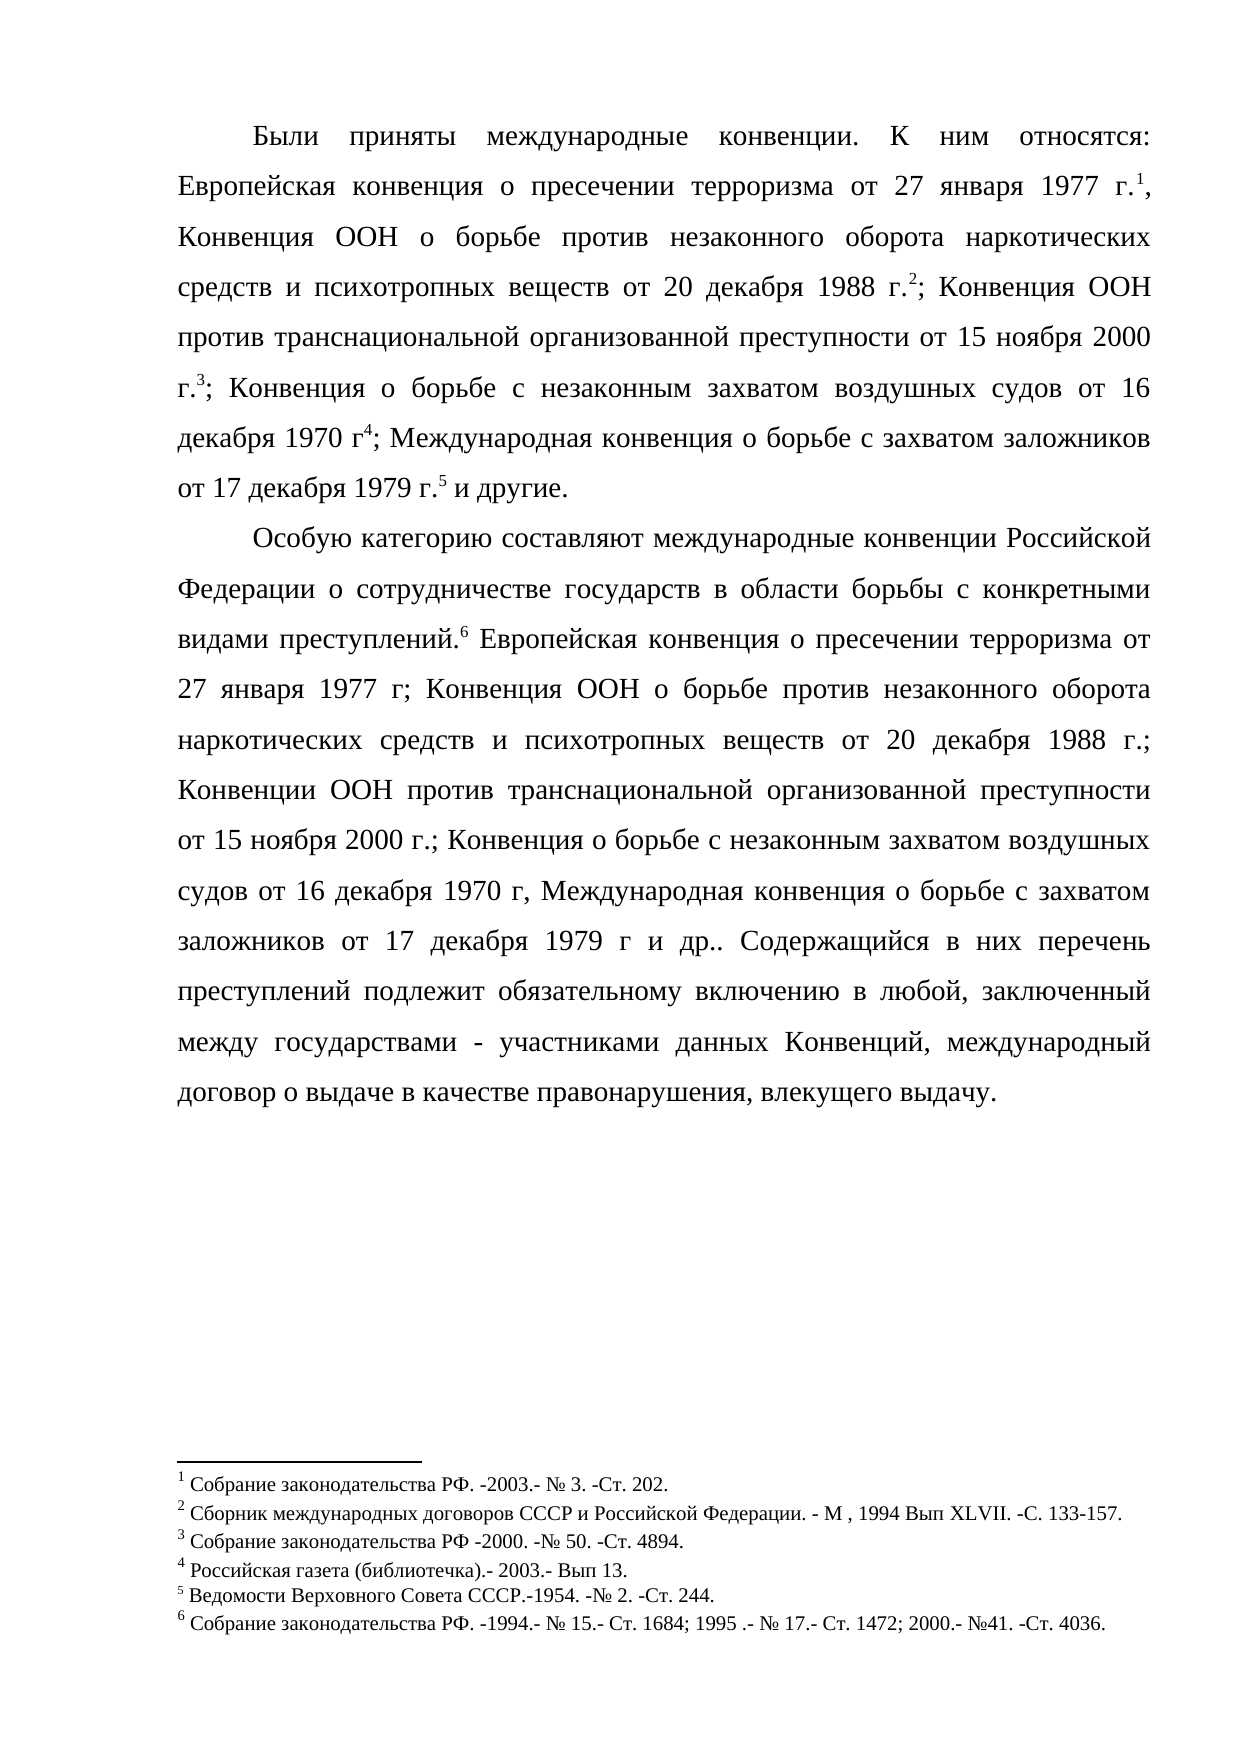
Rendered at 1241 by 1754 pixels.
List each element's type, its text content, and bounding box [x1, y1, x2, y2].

text Были приняты международные конвенции. К ним относятся: Европейская конвенция о пресечении терроризма от 27 января 1977 г., Конвенция ООН о борьбе против незаконного оборота наркотических средств и психотропных веществ от 20 декабря 1988 г.; Конвенция ООН против транснациональной организованной преступности от 15 ноября 2000 г.; Конвенция о борьбе с незаконным захватом воздушных судов от 16 декабря 1970 г; Международная конвенция о борьбе с захватом заложников от 17 декабря 1979 г. и другие. [177, 118, 1152, 504]
text Особую категорию составляют международные конвенции Российской Федерации о сотрудничестве государств в области борьбы с конкретными видами преступлений. Европейская конвенция о пресечении терроризма от 27 января 1977 г; Конвенция ООН о борьбе против незаконного оборота наркотических средств и психотропных веществ от 20 декабря 1988 г.; Конвенции ООН против транснациональной организованной преступности от 15 ноября 2000 г.; Конвенция о борьбе с незаконным захватом воздушных судов от 16 декабря 1970 г, Международная конвенция о борьбе с захватом заложников от 17 декабря 1979 г и др.. Содержащийся в них перечень преступлений подлежит обязательному включению в любой, заключенный между государствами - участниками данных Конвенций, международный договор о выдаче в качестве правонарушения, влекущего выдачу. [177, 521, 1152, 1108]
